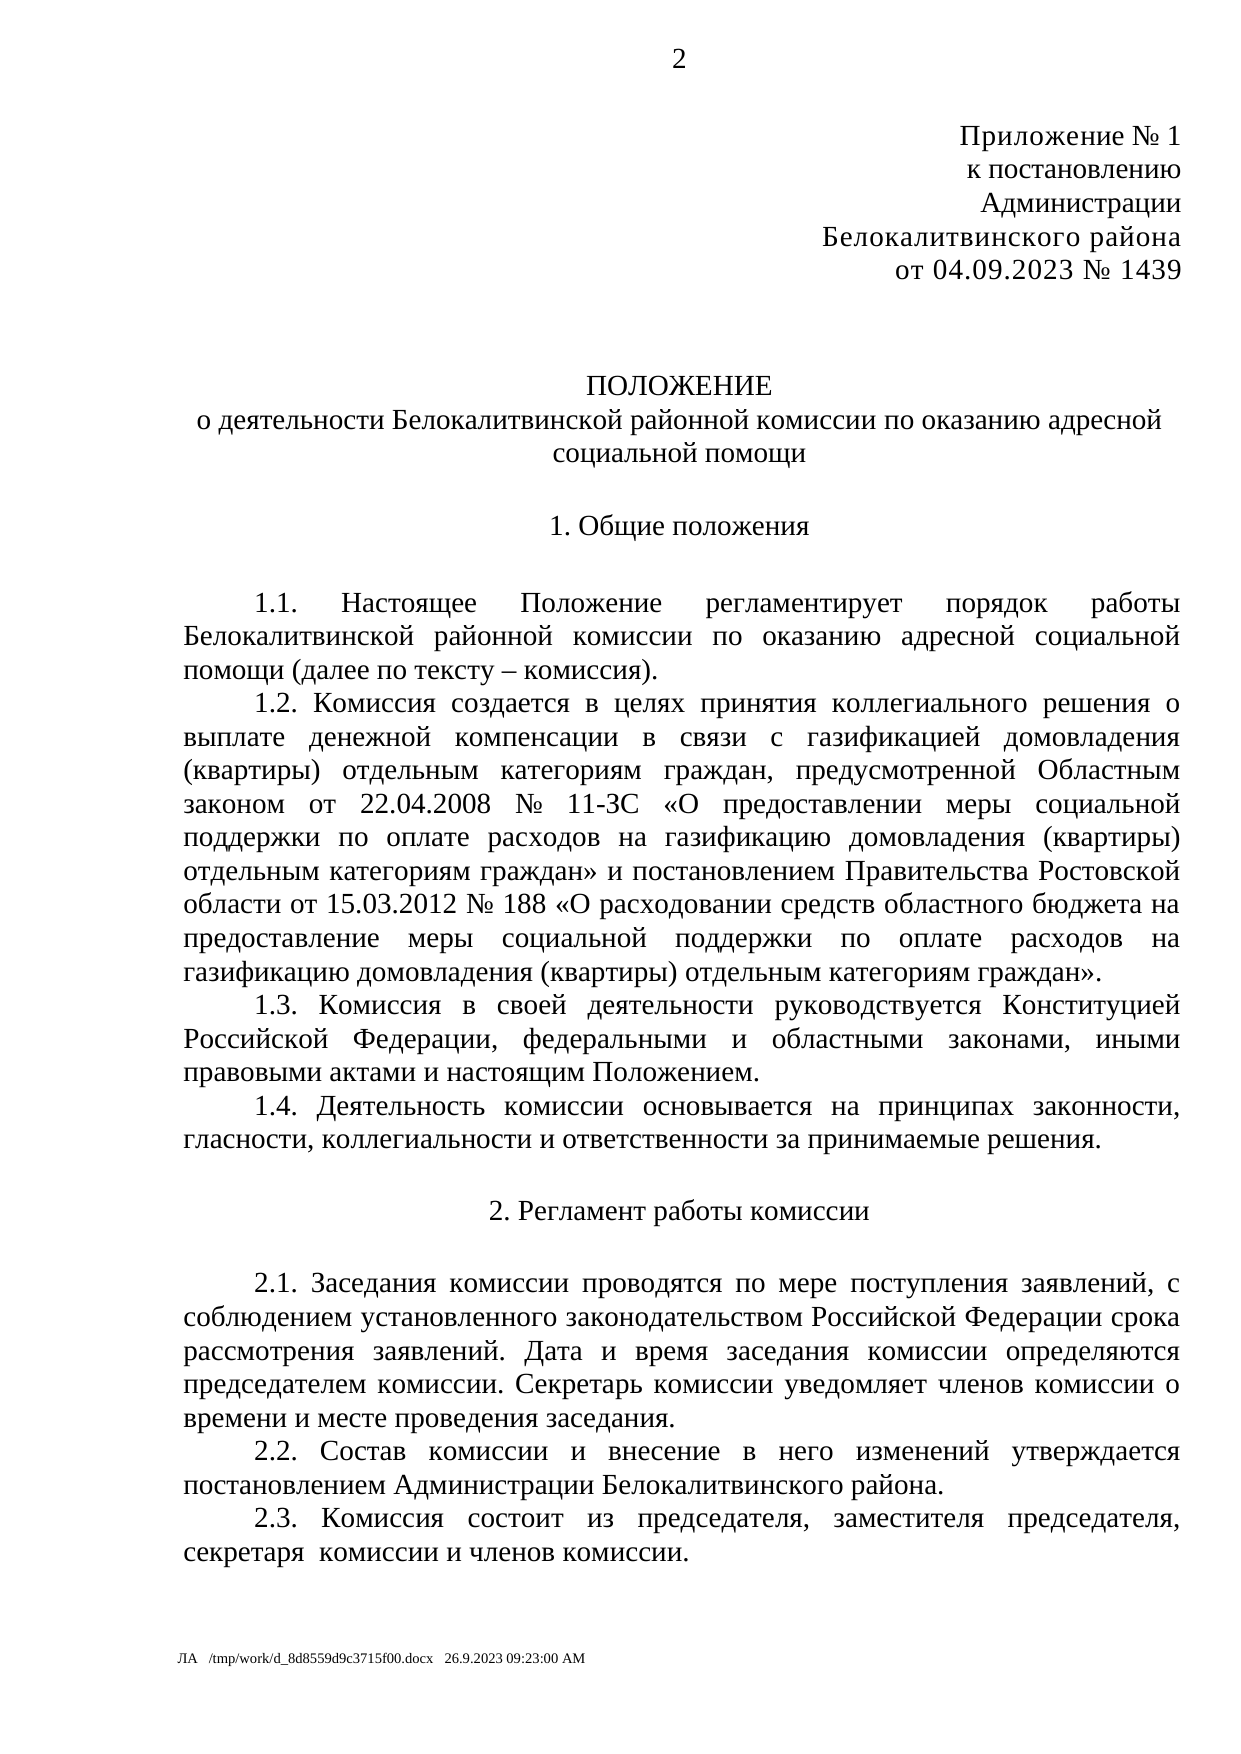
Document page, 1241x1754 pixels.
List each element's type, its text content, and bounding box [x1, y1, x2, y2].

text Приложение № 1 [177, 118, 1181, 152]
text 1.1. Настоящее Положение регламентирует порядок работы Белокалитвинской районной комиссии по оказанию адресной социальной помощи (далее по тексту – комиссия). [183, 585, 1181, 685]
text Администрации [753, 185, 1181, 219]
text 2.3. Комиссия состоит из председателя, заместителя председателя, секретаря комиссии и членов комиссии. [183, 1500, 1181, 1567]
text о деятельности Белокалитвинской районной комиссии по оказанию адресной социальной помощи [177, 402, 1181, 469]
text 1.2. Комиссия создается в целях принятия коллегиального решения о выплате денежной компенсации в связи с газификацией домовладения (квартиры) отдельным категориям граждан, предусмотренной Областным законом от 22.04.2008 № 11-ЗС «О предоставлении меры социальной поддержки по оплате расходов на газификацию домовладения (квартиры) отдельным категориям граждан» и постановлением Правительства Ростовской области от 15.03.2012 № 188 «О расходовании средств областного бюджета на предоставление меры социальной поддержки по оплате расходов на газификацию домовладения (квартиры) отдельным категориям граждан». [183, 685, 1181, 987]
text от 04.09.2023 № 1439 [177, 252, 1181, 286]
text Белокалитвинского района [177, 219, 1181, 252]
text 2.1. Заседания комиссии проводятся по мере поступления заявлений, с соблюдением установленного законодательством Российской Федерации срока рассмотрения заявлений. Дата и время заседания комиссии определяются председателем комиссии. Секретарь комиссии уведомляет членов комиссии о времени и месте проведения заседания. [183, 1266, 1181, 1433]
text ПОЛОЖЕНИЕ [177, 368, 1181, 402]
text 1.3. Комиссия в своей деятельности руководствуется Конституцией Российской Федерации, федеральными и областными законами, иными правовыми актами и настоящим Положением. [183, 987, 1181, 1088]
text 2. Регламент работы комиссии [177, 1193, 1181, 1227]
text к постановлению [753, 152, 1181, 185]
text 1. Общие положения [177, 508, 1181, 541]
text 2.2. Состав комиссии и внесение в него изменений утверждается постановлением Администрации Белокалитвинского района. [183, 1433, 1181, 1500]
text 1.4. Деятельность комиссии основывается на принципах законности, гласности, коллегиальности и ответственности за принимаемые решения. [183, 1088, 1181, 1155]
